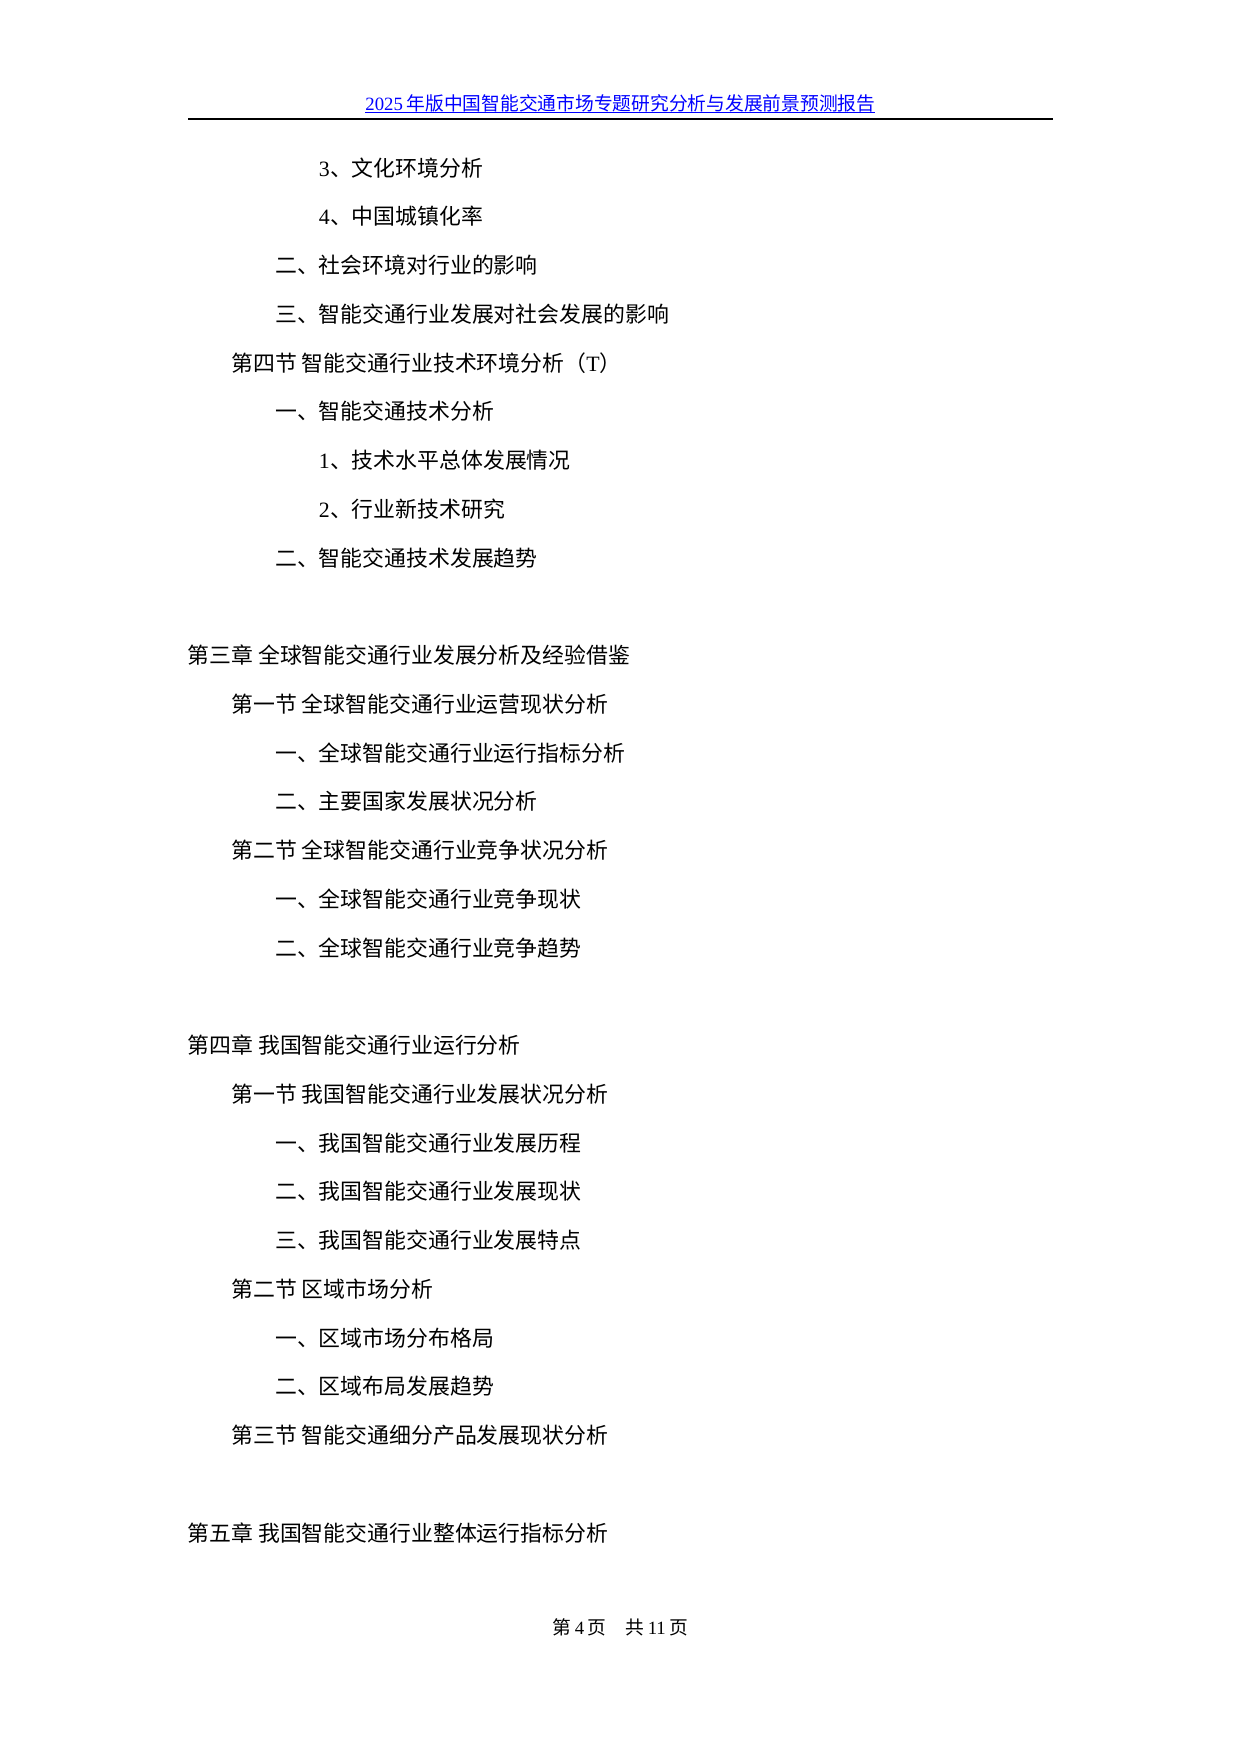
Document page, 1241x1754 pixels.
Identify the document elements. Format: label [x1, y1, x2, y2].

text [187, 150, 1053, 1548]
